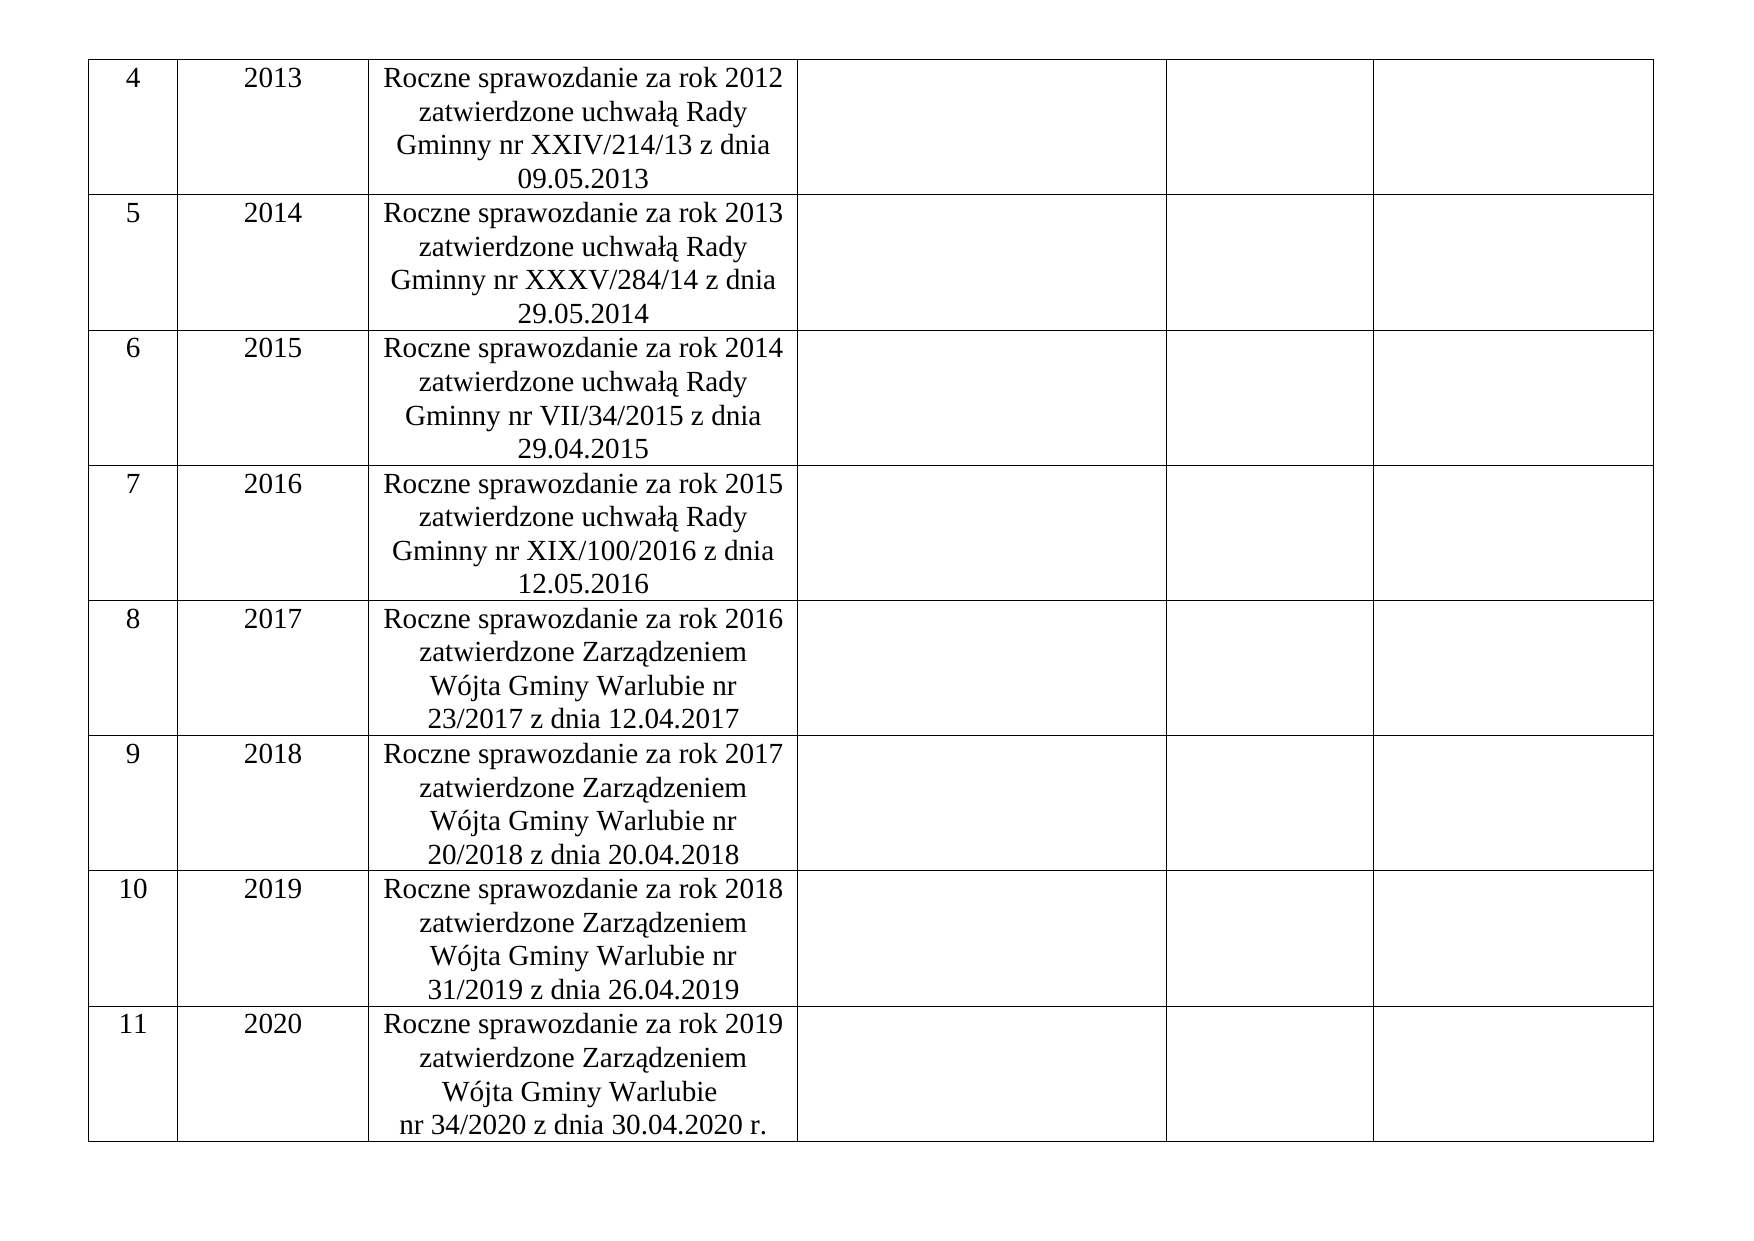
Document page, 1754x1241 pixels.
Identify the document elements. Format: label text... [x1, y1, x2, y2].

table_cell 5 [89, 195, 177, 329]
table_cell [798, 195, 1166, 329]
table_cell [798, 60, 1166, 194]
table_cell [1374, 601, 1653, 735]
table_cell [1167, 601, 1373, 735]
table_cell [798, 736, 1166, 870]
table_cell [1374, 331, 1653, 465]
table_cell 2015 [178, 331, 368, 465]
table_cell 11 [89, 1007, 177, 1141]
table_cell [1167, 736, 1373, 870]
table_cell 9 [89, 736, 177, 870]
table_cell Roczne sprawozdanie za rok 2018 zatwierdzone Zarządzeniem Wójta Gminy Warlubie nr 31/2019 z dnia 26.04.2019 [369, 871, 797, 1006]
table_cell [1167, 466, 1373, 600]
table_cell 4 [89, 60, 177, 194]
table_cell Roczne sprawozdanie za rok 2013 zatwierdzone uchwałą Rady Gminny nr XXXV/284/14 z dnia 29.05.2014 [369, 195, 797, 329]
table_cell [798, 331, 1166, 465]
table_cell Roczne sprawozdanie za rok 2016 zatwierdzone Zarządzeniem Wójta Gminy Warlubie nr 23/2017 z dnia 12.04.2017 [369, 601, 797, 735]
table_cell [1374, 736, 1653, 870]
table_cell 7 [89, 466, 177, 600]
table_cell Roczne sprawozdanie za rok 2012 zatwierdzone uchwałą Rady Gminny nr XXIV/214/13 z dnia 09.05.2013 [369, 60, 797, 194]
table_cell 6 [89, 331, 177, 465]
table_cell [1167, 1007, 1373, 1141]
table_cell [1374, 60, 1653, 194]
table_cell 2014 [178, 195, 368, 329]
table_cell [1374, 1007, 1653, 1141]
table_cell 2016 [178, 466, 368, 600]
table_cell 2018 [178, 736, 368, 870]
table_cell [1374, 195, 1653, 329]
table_cell 2019 [178, 871, 368, 1006]
table_cell Roczne sprawozdanie za rok 2019 zatwierdzone Zarządzeniem Wójta Gminy Warlubie nr 34/2020 z dnia 30.04.2020 r. [369, 1007, 797, 1141]
table_cell Roczne sprawozdanie za rok 2015 zatwierdzone uchwałą Rady Gminny nr XIX/100/2016 z dnia 12.05.2016 [369, 466, 797, 600]
table_cell 2013 [178, 60, 368, 194]
table_cell [798, 1007, 1166, 1141]
table_cell Roczne sprawozdanie za rok 2014 zatwierdzone uchwałą Rady Gminny nr VII/34/2015 z dnia 29.04.2015 [369, 331, 797, 465]
table_cell Roczne sprawozdanie za rok 2017 zatwierdzone Zarządzeniem Wójta Gminy Warlubie nr 20/2018 z dnia 20.04.2018 [369, 736, 797, 870]
table_cell [1374, 871, 1653, 1006]
table_cell [1167, 195, 1373, 329]
table_cell 8 [89, 601, 177, 735]
table_cell 10 [89, 871, 177, 1006]
table_cell 2017 [178, 601, 368, 735]
table_cell [1167, 871, 1373, 1006]
table_cell [798, 601, 1166, 735]
table_cell [798, 466, 1166, 600]
table_cell [1167, 60, 1373, 194]
table_cell [1167, 331, 1373, 465]
table_cell [1374, 466, 1653, 600]
table_cell 2020 [178, 1007, 368, 1141]
table_cell [798, 871, 1166, 1006]
